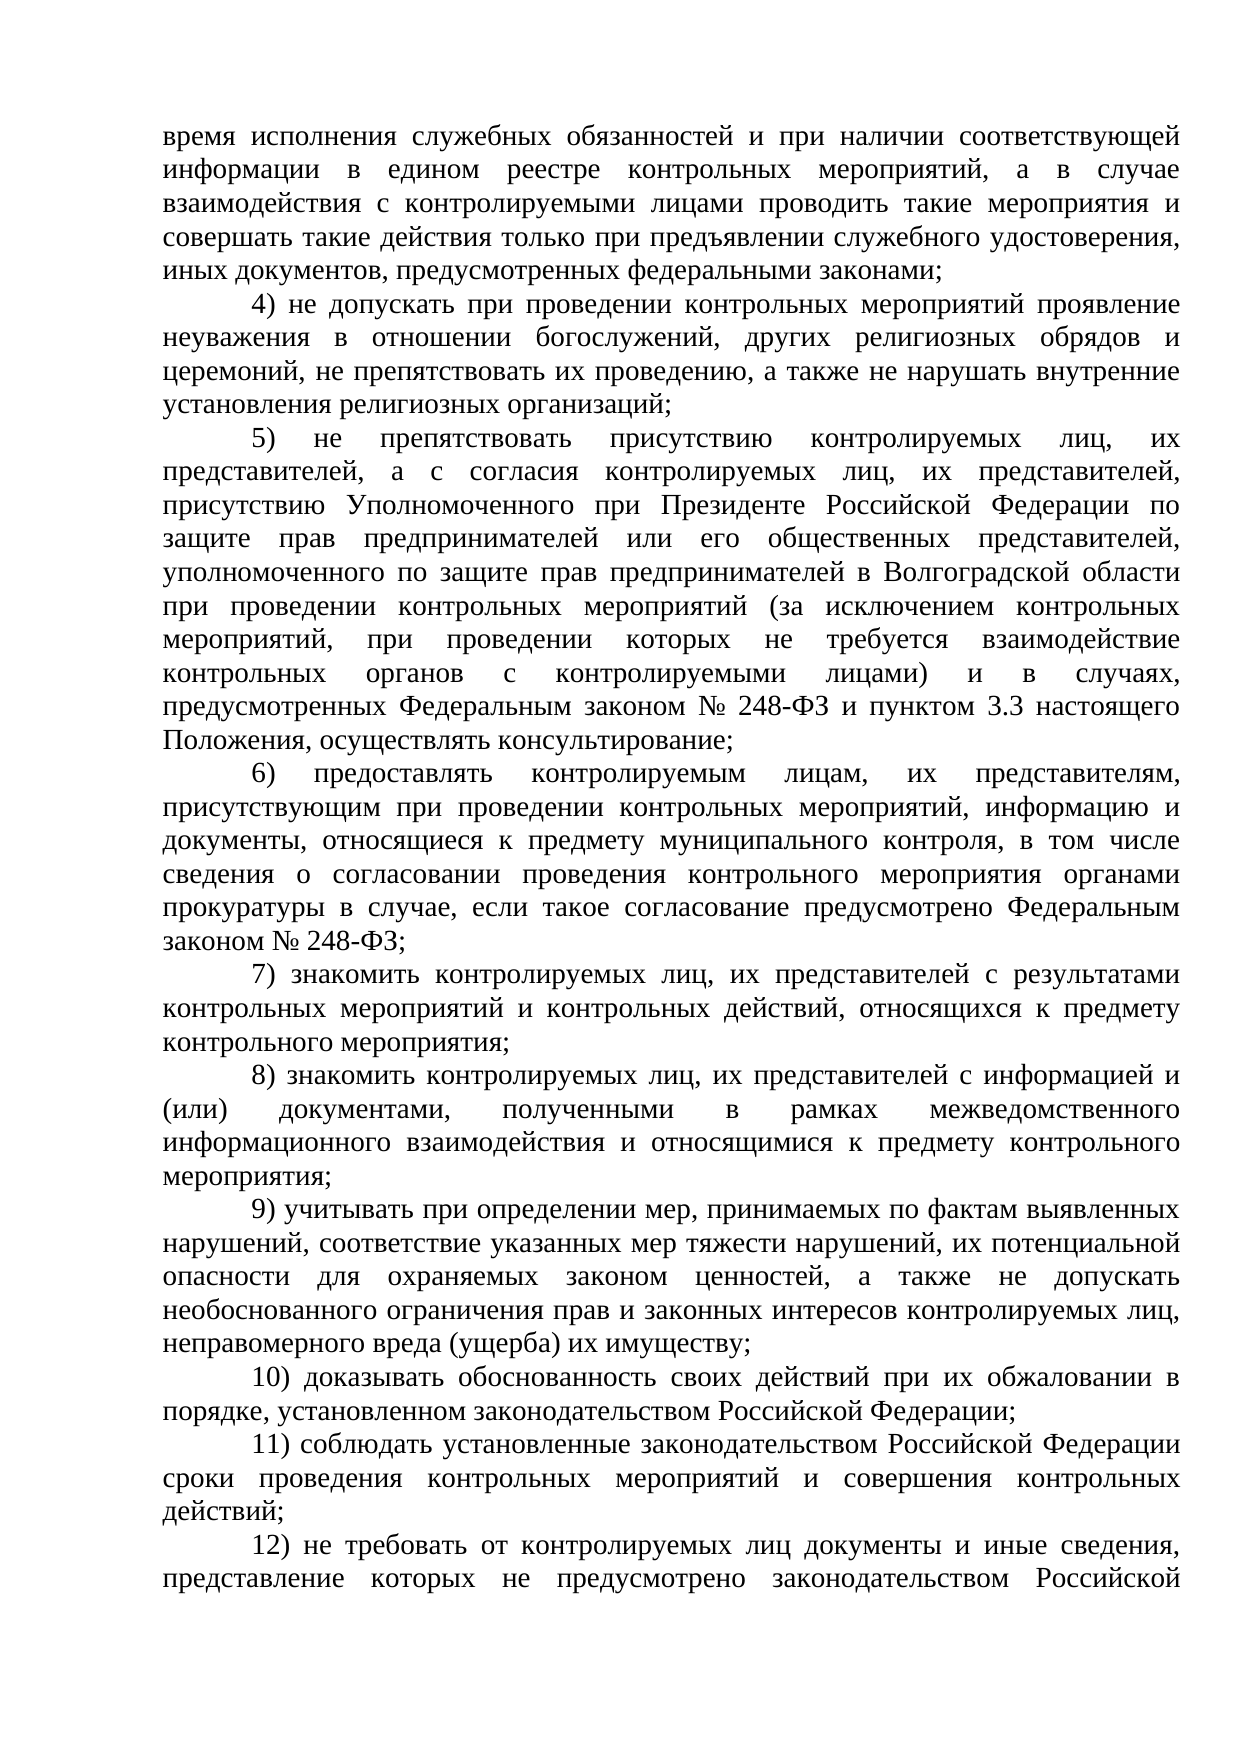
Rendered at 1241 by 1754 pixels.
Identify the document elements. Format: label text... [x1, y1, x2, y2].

list 7) знакомить контролируемых лиц, их представителей с результатами контрольных мероприятий и контрольных действий, относящихся к предмету контрольного мероприятия; [162, 957, 1181, 1057]
list 4) не допускать при проведении контрольных мероприятий проявление неуважения в отношении богослужений, других религиозных обрядов и церемоний, не препятствовать их проведению, а также не нарушать внутренние установления религиозных организаций; [162, 286, 1181, 420]
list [162, 118, 1181, 286]
list 11) соблюдать установленные законодательством Российской Федерации сроки проведения контрольных мероприятий и совершения контрольных действий; [162, 1426, 1181, 1527]
list 5) не препятствовать присутствию контролируемых лиц, их представителей, а с согласия контролируемых лиц, их представителей, присутствию Уполномоченного при Президенте Российской Федерации по защите прав предпринимателей или его общественных представителей, уполномоченного по защите прав предпринимателей в Волгоградской области при проведении контрольных мероприятий (за исключением контрольных мероприятий, при проведении которых не требуется взаимодействие контрольных органов с контролируемыми лицами) и в случаях, предусмотренных Федеральным законом № 248-ФЗ и пунктом 3.3 настоящего Положения, осуществлять консультирование; [162, 420, 1181, 755]
list 10) доказывать обоснованность своих действий при их обжаловании в порядке, установленном законодательством Российской Федерации; [162, 1359, 1181, 1426]
list 8) знакомить контролируемых лиц, их представителей с информацией и (или) документами, полученными в рамках межведомственного информационного взаимодействия и относящимися к предмету контрольного мероприятия; [162, 1057, 1181, 1191]
list 9) учитывать при определении мер, принимаемых по фактам выявленных нарушений, соответствие указанных мер тяжести нарушений, их потенциальной опасности для охраняемых законом ценностей, а также не допускать необоснованного ограничения прав и законных интересов контролируемых лиц, неправомерного вреда (ущерба) их имуществу; [162, 1191, 1181, 1359]
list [162, 1527, 1181, 1594]
list 6) предоставлять контролируемым лицам, их представителям, присутствующим при проведении контрольных мероприятий, информацию и документы, относящиеся к предмету муниципального контроля, в том числе сведения о согласовании проведения контрольного мероприятия органами прокуратуры в случае, если такое согласование предусмотрено Федеральным законом № 248-ФЗ; [162, 755, 1181, 957]
